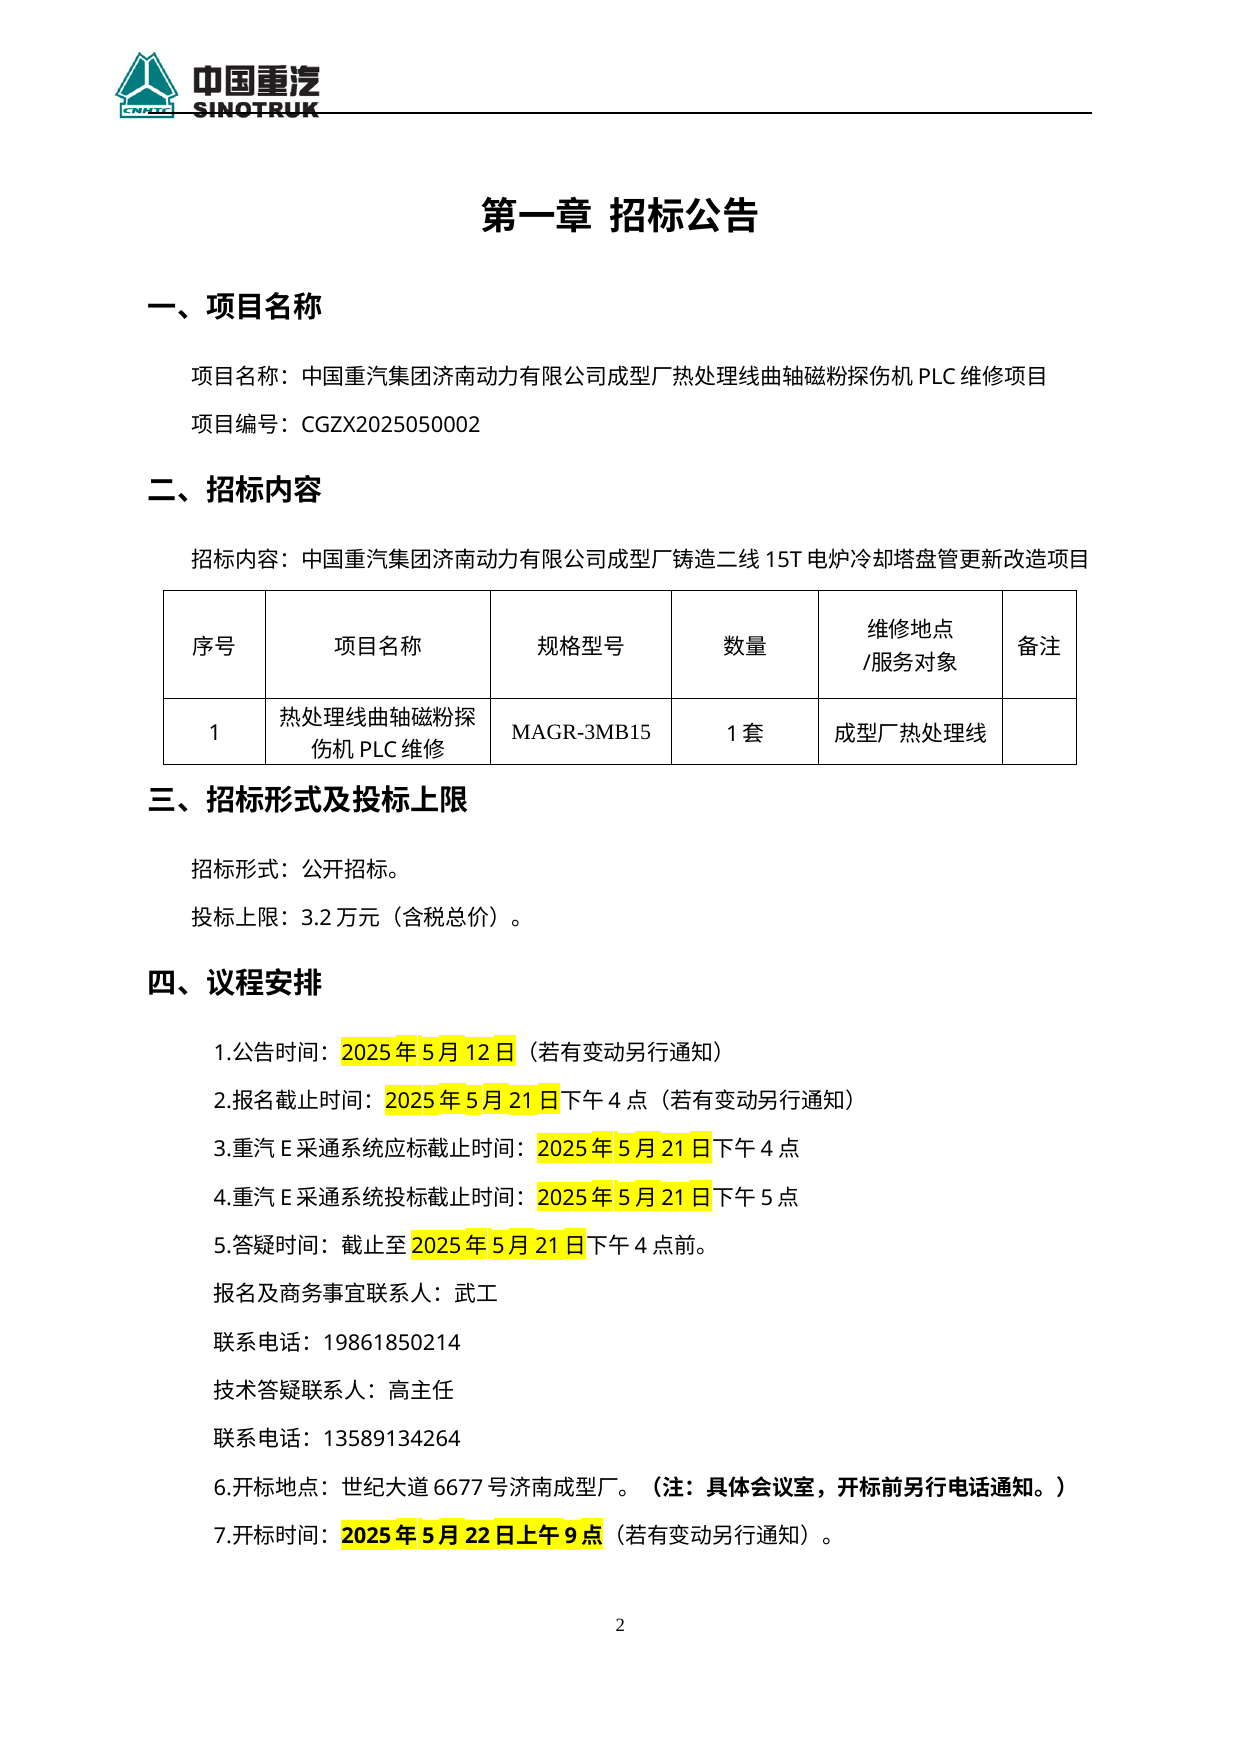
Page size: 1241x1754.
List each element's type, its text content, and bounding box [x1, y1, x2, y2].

text 3.重汽E采通系统应标截止时间：2025年5月21日下午4 点 [148, 1131, 592, 1163]
text 3.重汽E采通系统应标截止时间：2025年5月21日下午4 点 [712, 1131, 1092, 1163]
table_header 数量 [672, 591, 818, 698]
text 联系电话：19861850214 [148, 1324, 1092, 1357]
text 报名及商务事宜联系人：武工 [148, 1276, 1092, 1308]
text 6.开标地点：世纪大道6677号济南成型厂。（注：具体会议室，开标前另行电话通知。） [148, 1469, 1092, 1502]
table_header 序号 [164, 591, 265, 698]
text 2.报名截止时间：2025年5月21日下午4 点（若有变动另行通知） [538, 1083, 1092, 1115]
text 4.重汽E采通系统投标截止时间：2025年5月21日下午5点 [148, 1179, 1092, 1212]
text 7.开标时间：2025年5月22日上午9点（若有变动另行通知）。 [148, 1518, 396, 1550]
text 三、招标形式及投标上限 [148, 765, 1092, 830]
text 一、项目名称 [148, 273, 1092, 338]
text 技术答疑联系人：高主任 [148, 1373, 1092, 1405]
table_cell 1 [164, 699, 265, 764]
table_cell [1003, 699, 1076, 764]
table_header 规格型号 [491, 591, 671, 698]
picture [114, 52, 321, 119]
table_header 备注 [1003, 591, 1076, 698]
text 5.答疑时间：截止至2025年5月21日下午4 点前。 [564, 1228, 1092, 1260]
text 项目编号：CGZX2025050002 [191, 407, 1092, 439]
table_header 维修地点 /服务对象 [819, 591, 1002, 698]
table_cell 1套 [672, 699, 818, 764]
table_cell 成型厂热处理线 [819, 699, 1002, 764]
text 2.报名截止时间：2025年5月21日下午4 点（若有变动另行通知） [148, 1083, 439, 1115]
text 招标形式：公开招标。 [148, 851, 1092, 884]
text 5.答疑时间：截止至2025年5月21日下午4 点前。 [148, 1228, 466, 1260]
text 联系电话：13589134264 [148, 1421, 1092, 1453]
text 第一章 招标公告 [148, 181, 1092, 246]
text 四、议程安排 [148, 948, 1092, 1013]
table_cell 热处理线曲轴磁粉探伤机PLC维修 [266, 699, 490, 764]
text 招标内容：中国重汽集团济南动力有限公司成型厂铸造二线15T电炉冷却塔盘管更新改造项目 [148, 542, 1092, 574]
text 项目名称：中国重汽集团济南动力有限公司成型厂热处理线曲轴磁粉探伤机PLC维修项目 [191, 359, 1092, 391]
text 7.开标时间：2025年5月22日上午9点（若有变动另行通知）。 [581, 1518, 1092, 1550]
table_cell MAGR-3MB15 [491, 699, 671, 764]
table_header 项目名称 [266, 591, 490, 698]
text 1.公告时间：2025年5月12日（若有变动另行通知） [148, 1034, 1092, 1067]
text 二、招标内容 [148, 455, 1092, 520]
text 投标上限：3.2万元（含税总价）。 [148, 900, 1092, 932]
